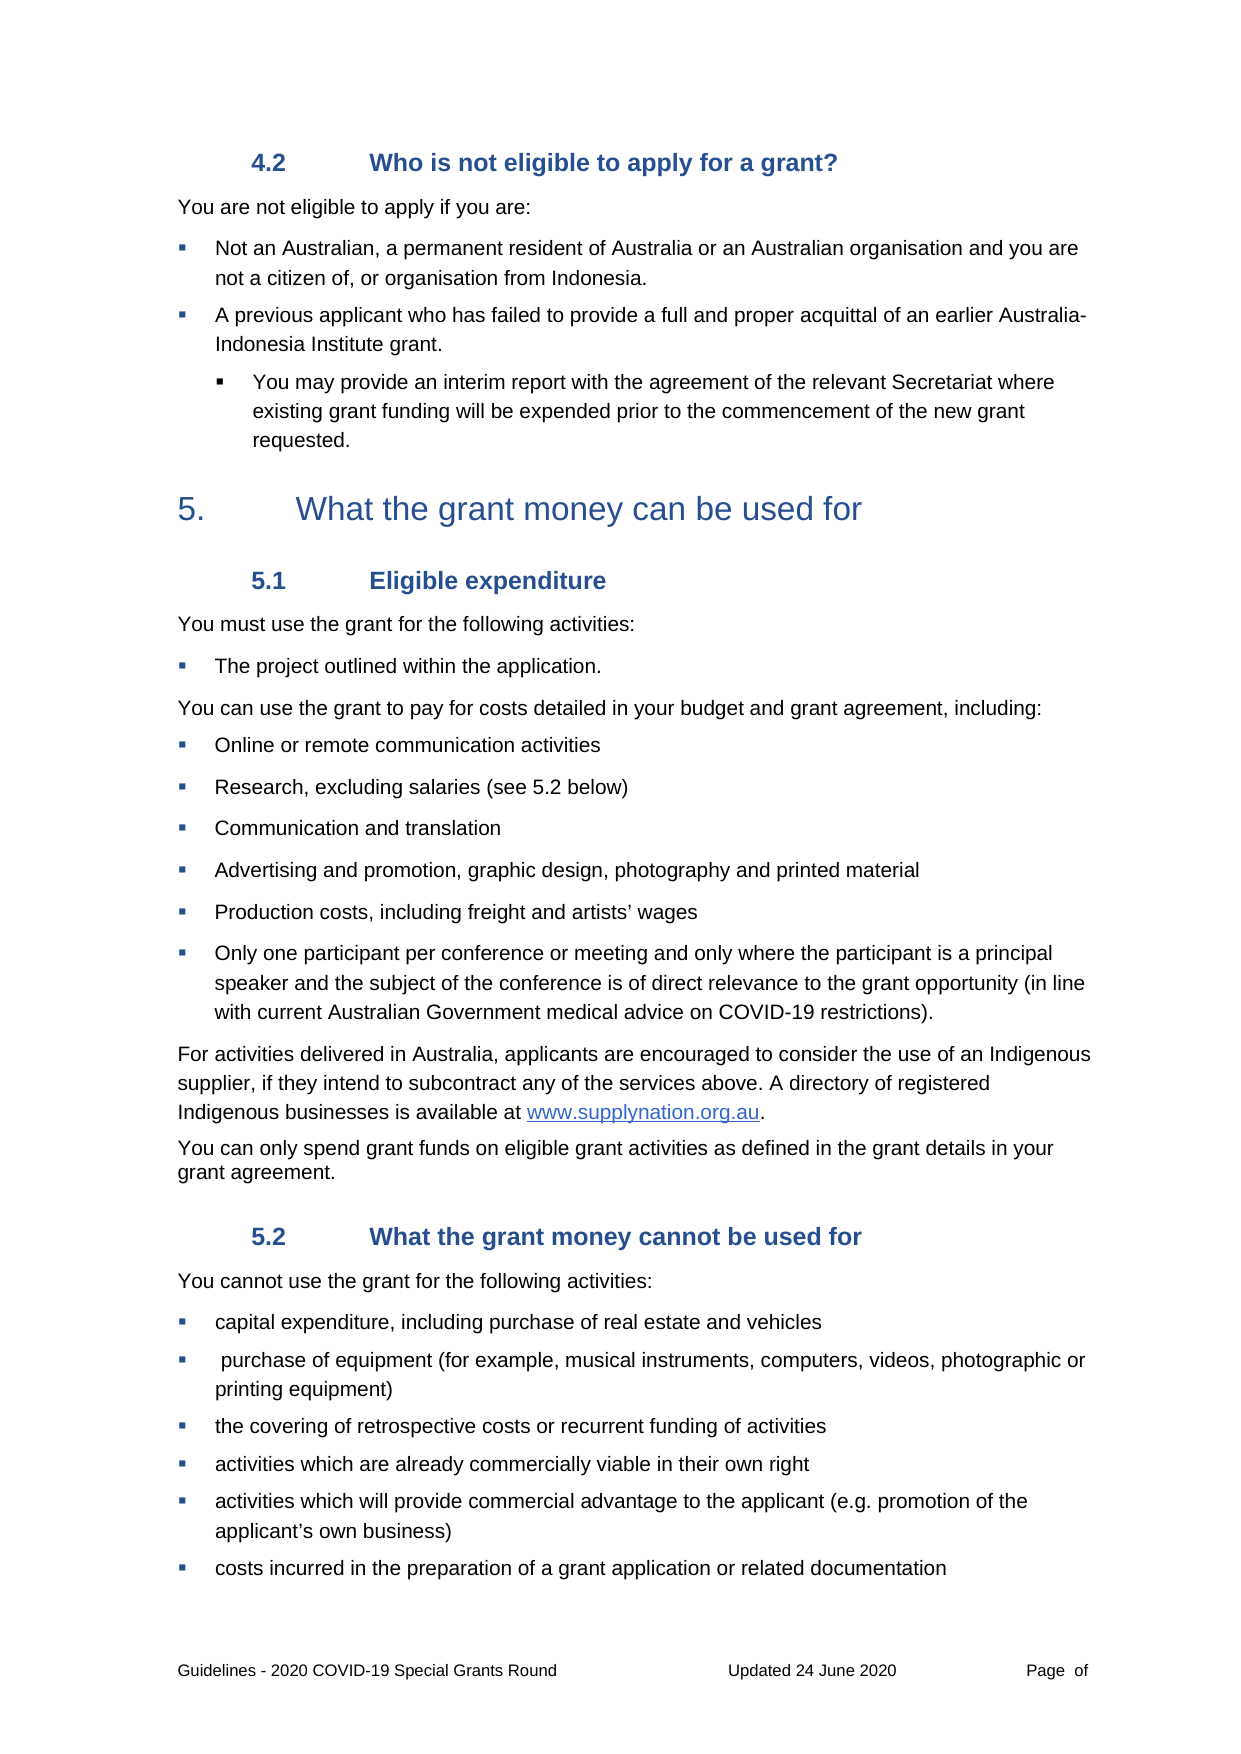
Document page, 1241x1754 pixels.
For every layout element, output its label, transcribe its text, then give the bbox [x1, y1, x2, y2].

text You can only spend grant funds on eligible grant activities as defined in the grant details in your grant agreement. [177, 1136, 1092, 1184]
list Only one participant per conference or meeting and only where the participant is a principal speaker and the subject of the conference is of direct relevance to the grant opportunity (in line with current Australian Government medical advice on COVID-19 restrictions). [177, 936, 1092, 1024]
list For activities delivered in Australia, applicants are encouraged to consider the use of an Indigenous supplier, if they intend to subcontract any of the services above. A directory of registered Indigenous businesses is available at www.supplynation.org.au. [177, 1036, 1092, 1124]
list capital expenditure, including purchase of real estate and vehicles [177, 1305, 1092, 1334]
text You are not eligible to apply if you are: [177, 189, 1092, 218]
list You can use the grant to pay for costs detailed in your budget and grant agreement, including: [177, 690, 1092, 719]
list The project outlined within the application. [177, 649, 1092, 678]
list Communication and translation [177, 811, 1092, 840]
text You cannot use the grant for the following activities: [177, 1263, 1092, 1292]
subtitle What the grant money can be used for [177, 489, 1092, 528]
list costs incurred in the preparation of a grant application or related documentation [177, 1551, 1092, 1580]
list activities which are already commercially viable in their own right [177, 1447, 1092, 1476]
list Not an Australian, a permanent resident of Australia or an Australian organisation and you are not a citizen of, or organisation from Indonesia. [177, 231, 1092, 289]
subtitle Eligible expenditure [251, 565, 1092, 594]
list Online or remote communication activities [177, 728, 1092, 757]
subtitle What the grant money cannot be used for [251, 1222, 1092, 1251]
subtitle Who is not eligible to apply for a grant? [251, 148, 1092, 177]
list Advertising and promotion, graphic design, photography and printed material [177, 853, 1092, 882]
list activities which will provide commercial advantage to the applicant (e.g. promotion of the applicant’s own business) [177, 1484, 1092, 1542]
text You must use the grant for the following activities: [177, 607, 1092, 636]
list purchase of equipment (for example, musical instruments, computers, videos, photographic or printing equipment) [177, 1342, 1092, 1401]
list You may provide an interim report with the agreement of the relevant Secretariat where existing grant funding will be expended prior to the commencement of the new grant requested. [215, 364, 1092, 452]
list A previous applicant who has failed to provide a full and proper acquittal of an earlier Australia-Indonesia Institute grant. [177, 298, 1092, 356]
list the covering of retrospective costs or recurrent funding of activities [177, 1409, 1092, 1438]
list Production costs, including freight and artists’ wages [177, 894, 1092, 924]
list Research, excluding salaries (see 5.2 below) [177, 769, 1092, 799]
